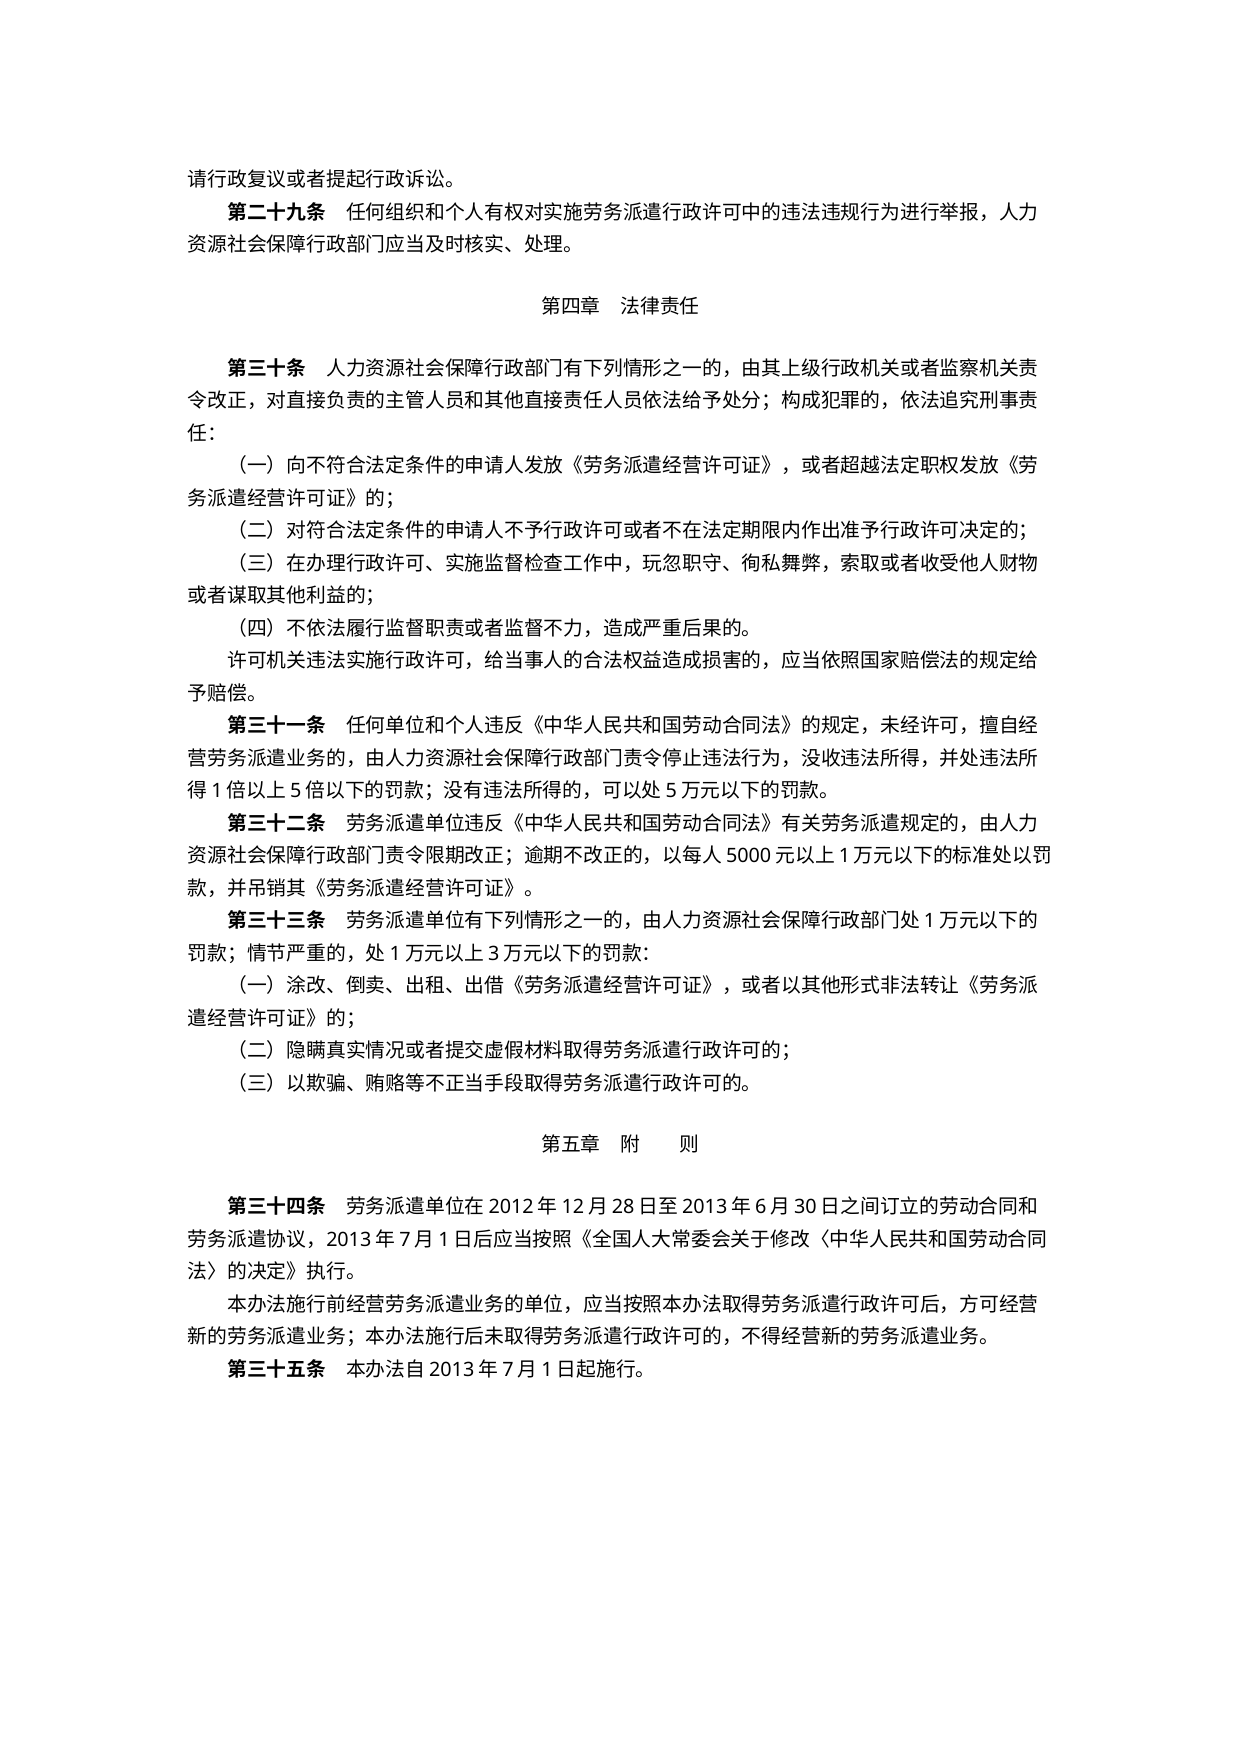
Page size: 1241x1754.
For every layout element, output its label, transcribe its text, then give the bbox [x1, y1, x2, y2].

text 第五章 附 则 [187, 1127, 1053, 1159]
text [187, 162, 1053, 259]
text 第三十四条 劳务派遣单位在2012年12月28日至2013年6月30日之间订立的劳动合同和劳务派遣协议，2013年7月1日后应当按照《全国人大常委会关于修改〈中华人民共和国劳动合同法〉的决定》执行。 本办法施行前经营劳务派遣业务的单位，应当按照本办法取得劳务派遣行政许可后，方可经营新的劳务派遣业务；本办法施行后未取得劳务派遣行政许可的，不得经营新的劳务派遣业务。 第三十五条 本办法自2013年7月1日起施行。 [187, 1189, 1053, 1384]
text 第三十条 人力资源社会保障行政部门有下列情形之一的，由其上级行政机关或者监察机关责令改正，对直接负责的主管人员和其他直接责任人员依法给予处分；构成犯罪的，依法追究刑事责任： （一）向不符合法定条件的申请人发放《劳务派遣经营许可证》，或者超越法定职权发放《劳务派遣经营许可证》的； （二）对符合法定条件的申请人不予行政许可或者不在法定期限内作出准予行政许可决定的； （三）在办理行政许可、实施监督检查工作中，玩忽职守、徇私舞弊，索取或者收受他人财物或者谋取其他利益的； （四）不依法履行监督职责或者监督不力，造成严重后果的。 许可机关违法实施行政许可，给当事人的合法权益造成损害的，应当依照国家赔偿法的规定给予赔偿。 第三十一条 任何单位和个人违反《中华人民共和国劳动合同法》的规定，未经许可，擅自经营劳务派遣业务的，由人力资源社会保障行政部门责令停止违法行为，没收违法所得，并处违法所得1倍以上5倍以下的罚款；没有违法所得的，可以处5万元以下的罚款。 第三十二条 劳务派遣单位违反《中华人民共和国劳动合同法》有关劳务派遣规定的，由人力资源社会保障行政部门责令限期改正；逾期不改正的，以每人5000元以上1万元以下的标准处以罚款，并吊销其《劳务派遣经营许可证》。 第三十三条 劳务派遣单位有下列情形之一的，由人力资源社会保障行政部门处1万元以下的罚款；情节严重的，处1万元以上3万元以下的罚款： （一）涂改、倒卖、出租、出借《劳务派遣经营许可证》，或者以其他形式非法转让《劳务派遣经营许可证》的； （二）隐瞒真实情况或者提交虚假材料取得劳务派遣行政许可的； （三）以欺骗、贿赂等不正当手段取得劳务派遣行政许可的。 [187, 350, 1053, 1098]
text 第四章 法律责任 [187, 289, 1053, 321]
